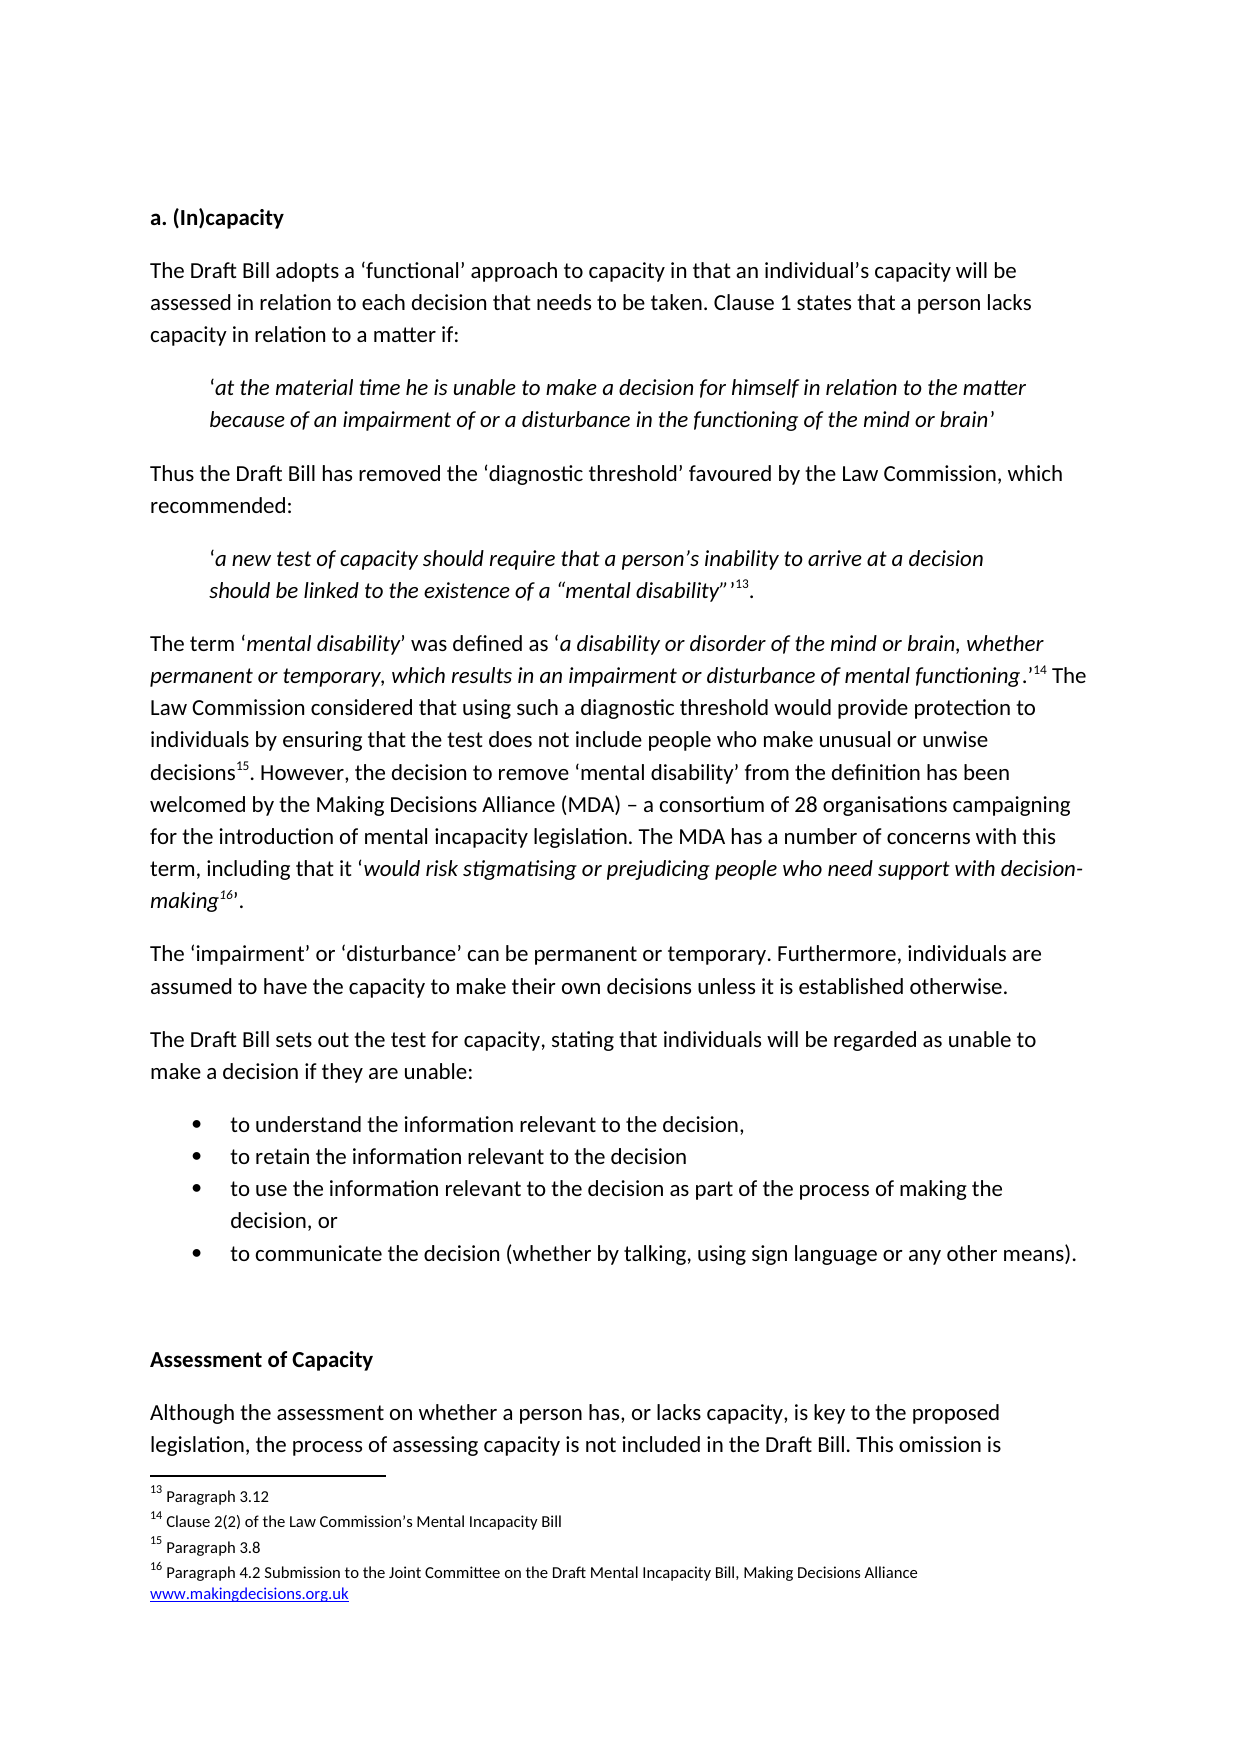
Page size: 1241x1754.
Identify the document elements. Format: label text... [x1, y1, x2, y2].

list to use the information relevant to the decision as part of the process of making the decision, or [193, 1174, 1090, 1234]
text ‘at the material time he is unable to make a decision for himself in relation to the matter because of an impairment of or a disturbance in the functioning of the mind or brain’ [209, 373, 1036, 434]
list to understand the information relevant to the decision, [193, 1110, 1090, 1138]
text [150, 1398, 1090, 1458]
list to retain the information relevant to the decision [193, 1142, 1090, 1170]
text ‘a new test of capacity should require that a person’s inability to arrive at a decision should be linked to the existence of a “mental disability”’. [209, 544, 1036, 604]
text The Draft Bill adopts a ‘functional’ approach to capacity in that an individual’s capacity will be assessed in relation to each decision that needs to be taken. Clause 1 states that a person lacks capacity in relation to a matter if: [150, 256, 1090, 348]
text Assessment of Capacity [150, 1345, 1090, 1373]
list to communicate the decision (whether by talking, using sign language or any other means). [193, 1239, 1090, 1267]
text Thus the Draft Bill has removed the ‘diagnostic threshold’ favoured by the Law Commission, which recommended: [150, 459, 1090, 519]
text The ‘impairment’ or ‘disturbance’ can be permanent or temporary. Furthermore, individuals are assumed to have the capacity to make their own decisions unless it is established otherwise. [150, 939, 1090, 1000]
text a. (In)capacity [150, 203, 1090, 231]
text The term ‘mental disability’ was defined as ‘a disability or disorder of the mind or brain, whether permanent or temporary, which results in an impairment or disturbance of mental functioning.’ The Law Commission considered that using such a diagnostic threshold would provide protection to individuals by ensuring that the test does not include people who make unusual or unwise decisions. However, the decision to remove ‘mental disability’ from the definition has been welcomed by the Making Decisions Alliance (MDA) – a consortium of 28 organisations campaigning for the introduction of mental incapacity legislation. The MDA has a number of concerns with this term, including that it ‘would risk stigmatising or prejudicing people who need support with decision-making’. [150, 629, 1090, 914]
text The Draft Bill sets out the test for capacity, stating that individuals will be regarded as unable to make a decision if they are unable: [150, 1025, 1090, 1085]
